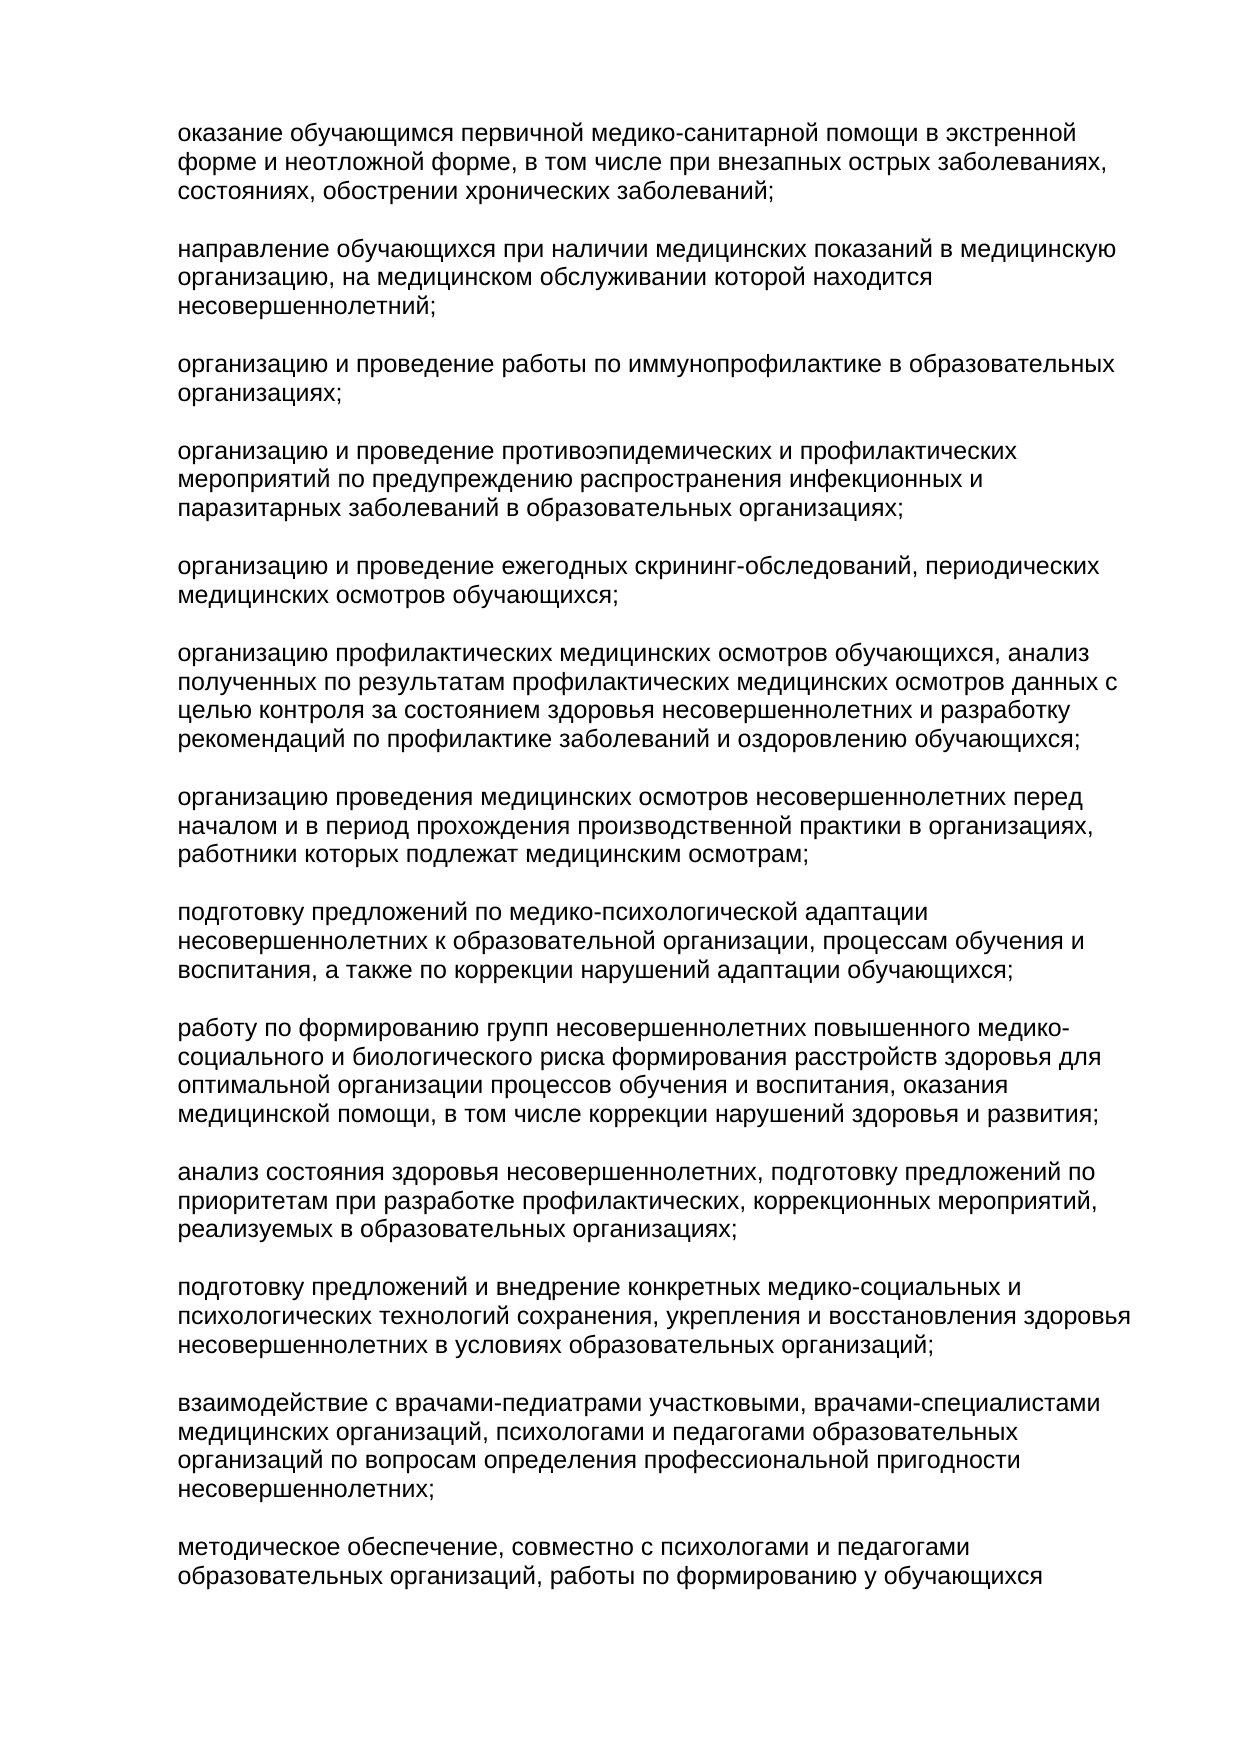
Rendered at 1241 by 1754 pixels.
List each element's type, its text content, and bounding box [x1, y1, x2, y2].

text организацию и проведение ежегодных скрининг-обследований, периодических медицинских осмотров обучающихся; [177, 551, 1152, 608]
text подготовку предложений по медико-психологической адаптации несовершеннолетних к образовательной организации, процессам обучения и воспитания, а также по коррекции нарушений адаптации обучающихся; [177, 897, 1152, 983]
text направление обучающихся при наличии медицинских показаний в медицинскую организацию, на медицинском обслуживании которой находится несовершеннолетний; [177, 233, 1152, 320]
text оказание обучающимся первичной медико-санитарной помощи в экстренной форме и неотложной форме, в том числе при внезапных острых заболеваниях, состояниях, обострении хронических заболеваний; [177, 118, 1152, 204]
text взаимодействие с врачами-педиатрами участковыми, врачами-специалистами медицинских организаций, психологами и педагогами образовательных организаций по вопросам определения профессиональной пригодности несовершеннолетних; [177, 1388, 1152, 1503]
text работу по формированию групп несовершеннолетних повышенного медико-социального и биологического риска формирования расстройств здоровья для оптимальной организации процессов обучения и воспитания, оказания медицинской помощи, в том числе коррекции нарушений здоровья и развития; [177, 1013, 1152, 1128]
text организацию проведения медицинских осмотров несовершеннолетних перед началом и в период прохождения производственной практики в организациях, работники которых подлежат медицинским осмотрам; [177, 782, 1152, 868]
text анализ состояния здоровья несовершеннолетних, подготовку предложений по приоритетам при разработке профилактических, коррекционных мероприятий, реализуемых в образовательных организациях; [177, 1157, 1152, 1243]
text подготовку предложений и внедрение конкретных медико-социальных и психологических технологий сохранения, укрепления и восстановления здоровья несовершеннолетних в условиях образовательных организаций; [177, 1272, 1152, 1358]
text организацию и проведение работы по иммунопрофилактике в образовательных организациях; [177, 349, 1152, 406]
text организацию профилактических медицинских осмотров обучающихся, анализ полученных по результатам профилактических медицинских осмотров данных с целью контроля за состоянием здоровья несовершеннолетних и разработку рекомендаций по профилактике заболеваний и оздоровлению обучающихся; [177, 638, 1152, 753]
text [177, 1532, 1152, 1589]
text организацию и проведение противоэпидемических и профилактических мероприятий по предупреждению распространения инфекционных и паразитарных заболеваний в образовательных организациях; [177, 436, 1152, 522]
